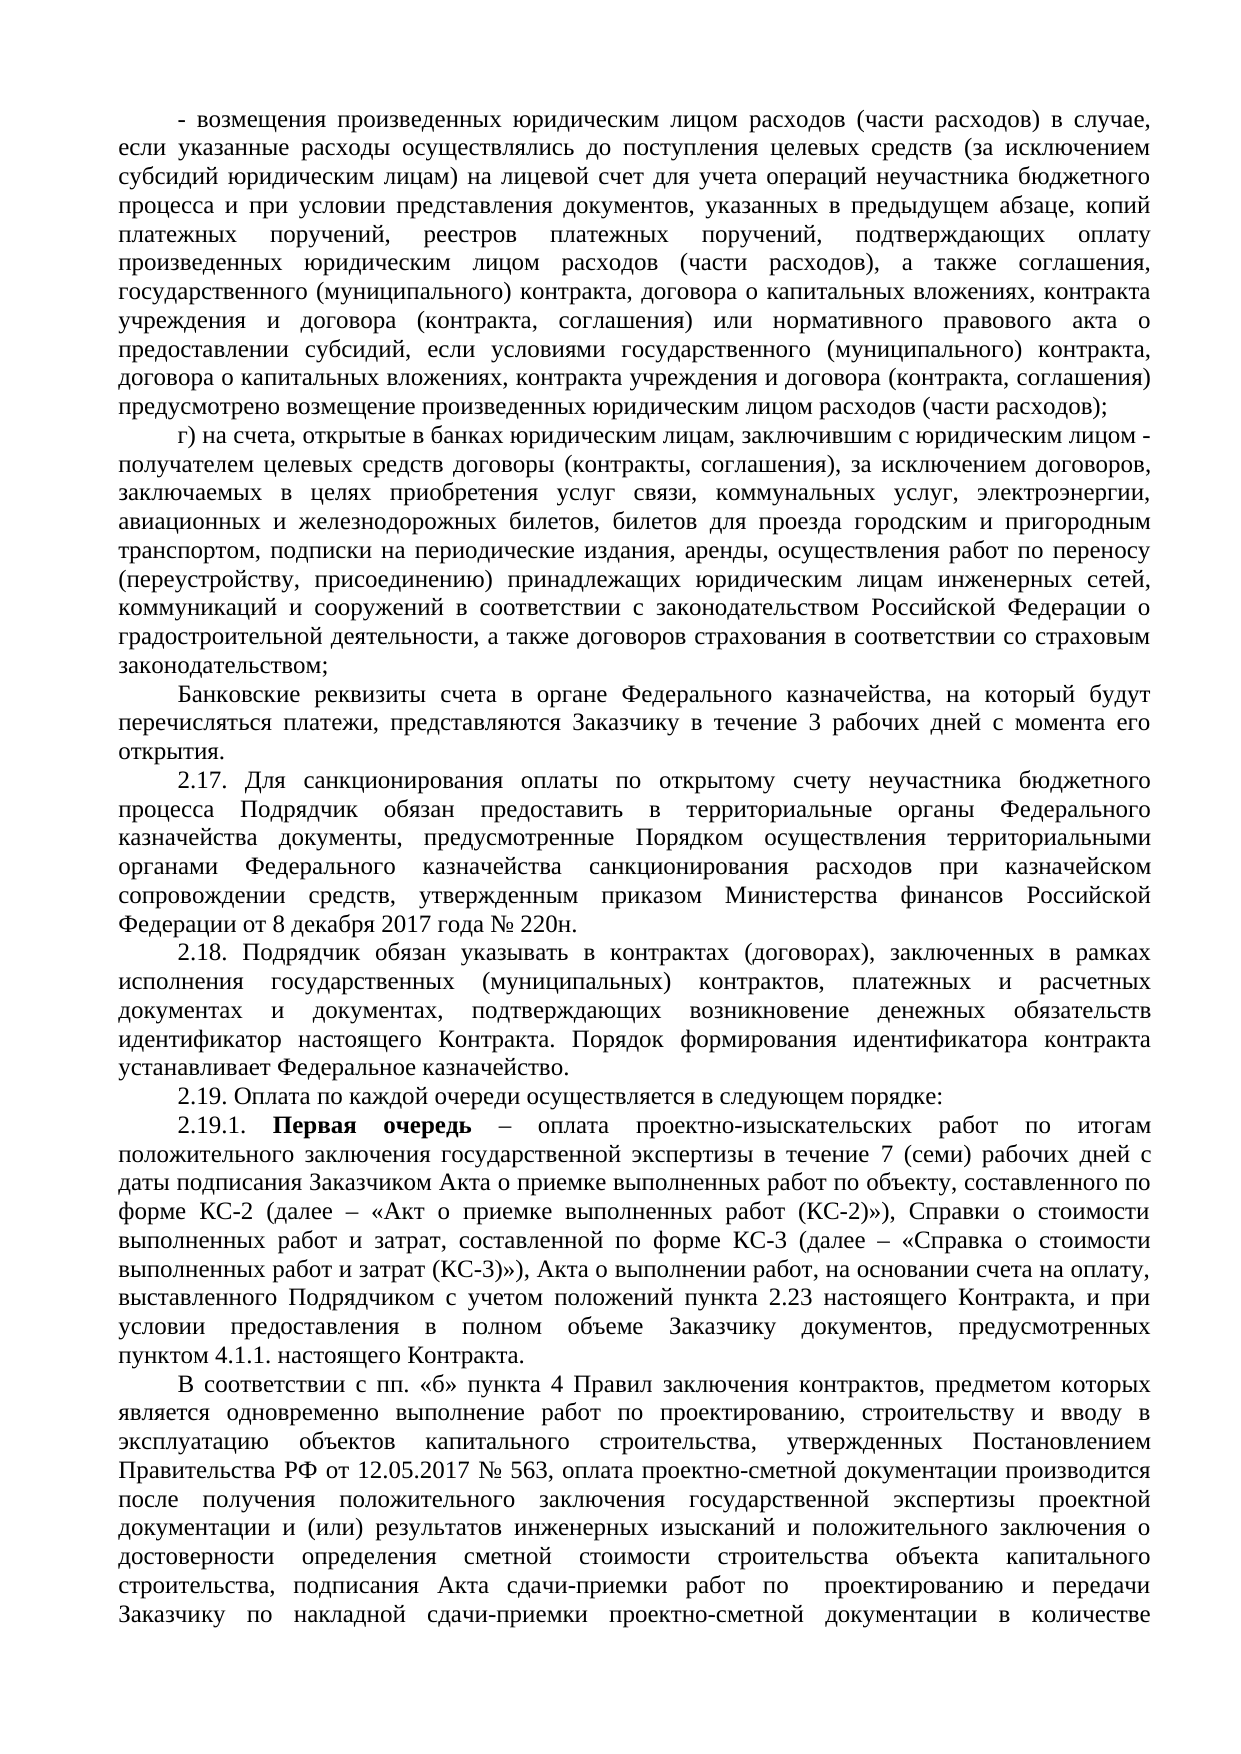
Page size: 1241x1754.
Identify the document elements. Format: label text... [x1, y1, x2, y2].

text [118, 1369, 1152, 1627]
text 2.18. Подрядчик обязан указывать в контрактах (договорах), заключенных в рамках исполнения государственных (муниципальных) контрактов, платежных и расчетных документах и документах, подтверждающих возникновение денежных обязательств идентификатор настоящего Контракта. Порядок формирования идентификатора контракта устанавливает Федеральное казначейство. [118, 937, 1152, 1081]
text Банковские реквизиты счета в органе Федерального казначейства, на который будут перечисляться платежи, представляются Заказчику в течение 3 рабочих дней с момента его открытия. [118, 679, 1152, 765]
text - возмещения произведенных юридическим лицом расходов (части расходов) в случае, если указанные расходы осуществлялись до поступления целевых средств (за исключением субсидий юридическим лицам) на лицевой счет для учета операций неучастника бюджетного процесса и при условии представления документов, указанных в предыдущем абзаце, копий платежных поручений, реестров платежных поручений, подтверждающих оплату произведенных юридическим лицом расходов (части расходов), а также соглашения, государственного (муниципального) контракта, договора о капитальных вложениях, контракта учреждения и договора (контракта, соглашения) или нормативного правового акта о предоставлении субсидий, если условиями государственного (муниципального) контракта, договора о капитальных вложениях, контракта учреждения и договора (контракта, соглашения) предусмотрено возмещение произведенных юридическим лицом расходов (части расходов); [118, 104, 1152, 420]
text 2.19. Оплата по каждой очереди осуществляется в следующем порядке: [118, 1081, 1152, 1110]
text 2.17. Для санкционирования оплаты по открытому счету неучастника бюджетного процесса Подрядчик обязан предоставить в территориальные органы Федерального казначейства документы, предусмотренные Порядком осуществления территориальными органами Федерального казначейства санкционирования расходов при казначейском сопровождении средств, утвержденным приказом Министерства финансов Российской Федерации от 8 декабря 2017 года № 220н. [118, 765, 1152, 937]
text 2.19.1. Первая очередь – оплата проектно-изыскательских работ по итогам положительного заключения государственной экспертизы в течение 7 (семи) рабочих дней с даты подписания Заказчиком Акта о приемке выполненных работ по объекту, составленного по форме КС-2 (далее – «Акт о приемке выполненных работ (КС-2)»), Справки о стоимости выполненных работ и затрат, составленной по форме КС-3 (далее – «Справка о стоимости выполненных работ и затрат (КС-3)»), Акта о выполнении работ, на основании счета на оплату, выставленного Подрядчиком с учетом положений пункта 2.23 настоящего Контракта, и при условии предоставления в полном объеме Заказчику документов, предусмотренных пунктом 4.1.1. настоящего Контракта. [118, 1110, 1152, 1369]
text г) на счета, открытые в банках юридическим лицам, заключившим с юридическим лицом - получателем целевых средств договоры (контракты, соглашения), за исключением договоров, заключаемых в целях приобретения услуг связи, коммунальных услуг, электроэнергии, авиационных и железнодорожных билетов, билетов для проезда городским и пригородным транспортом, подписки на периодические издания, аренды, осуществления работ по переносу (переустройству, присоединению) принадлежащих юридическим лицам инженерных сетей, коммуникаций и сооружений в соответствии с законодательством Российской Федерации о градостроительной деятельности, а также договоров страхования в соответствии со страховым законодательством; [118, 420, 1152, 679]
